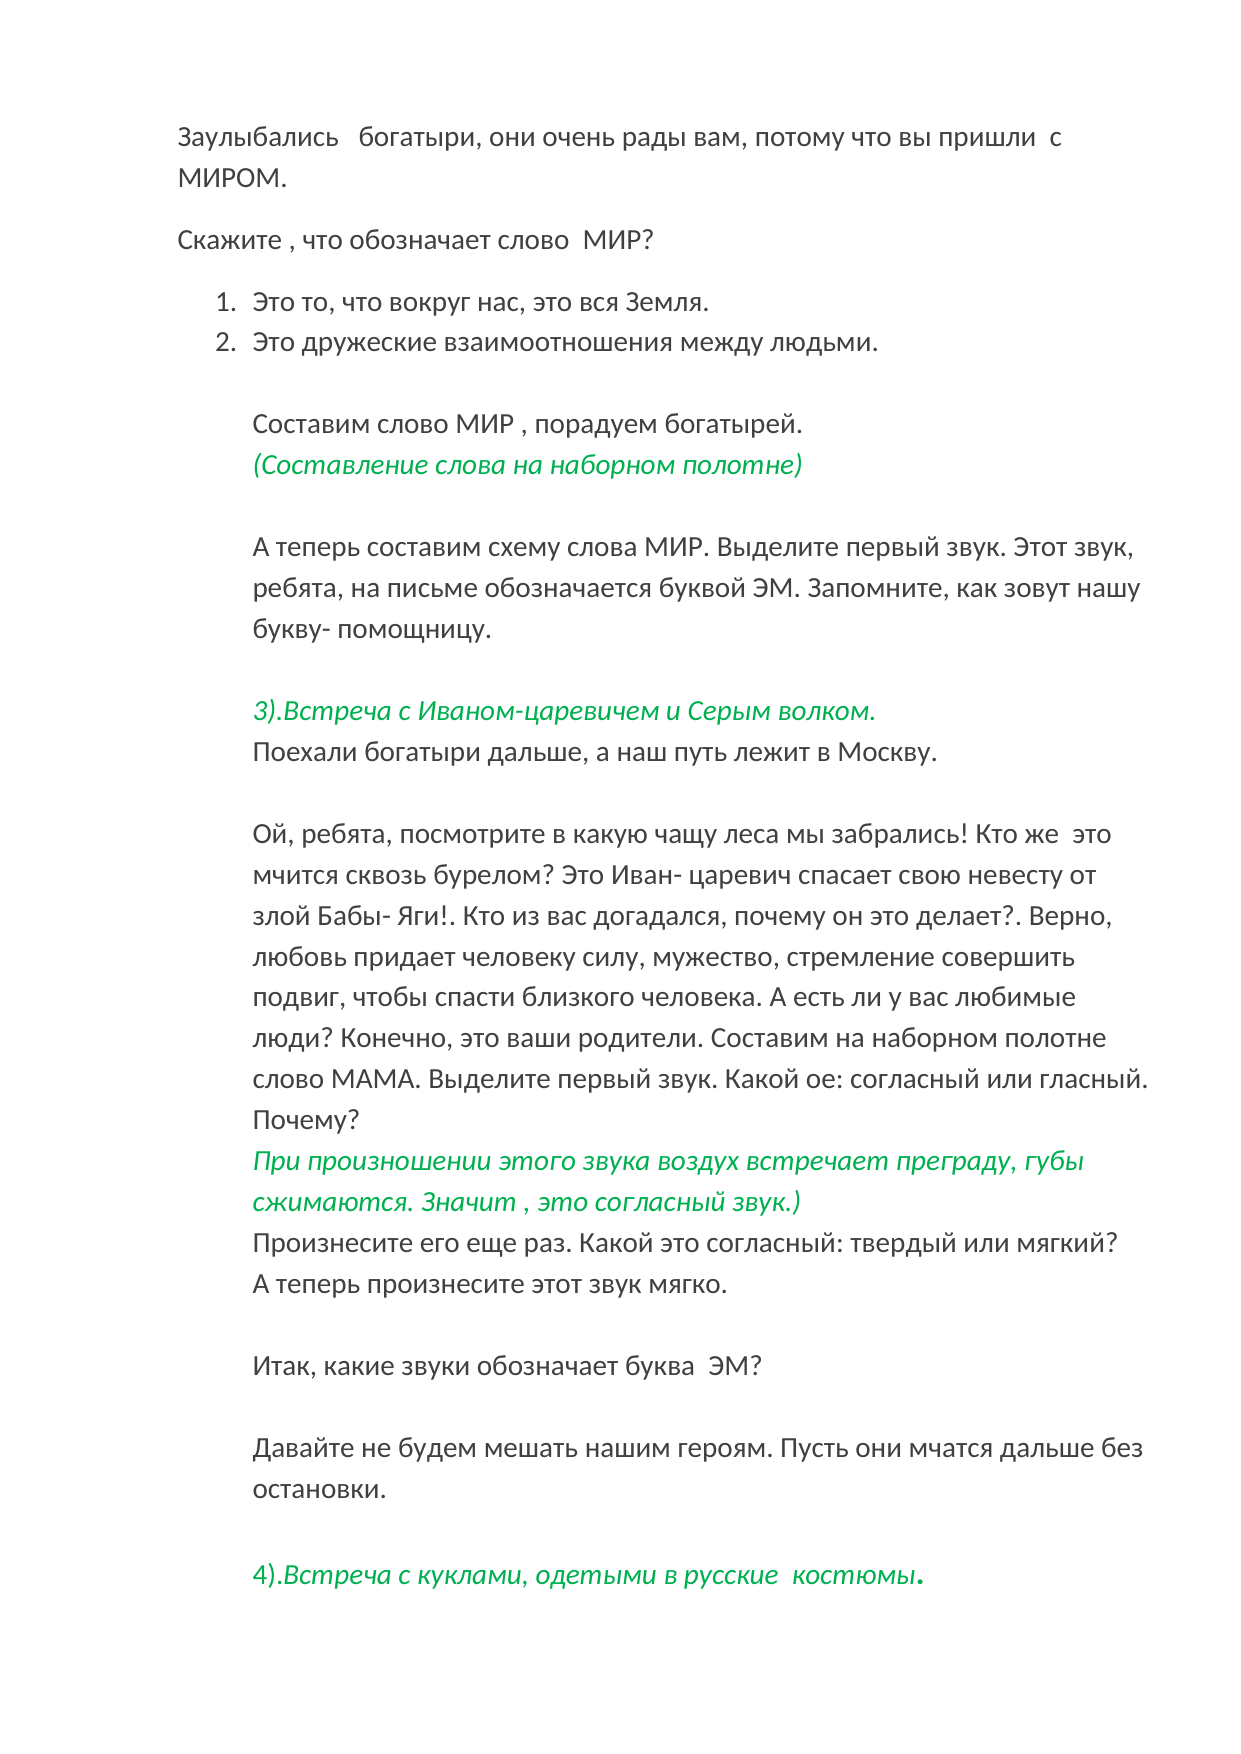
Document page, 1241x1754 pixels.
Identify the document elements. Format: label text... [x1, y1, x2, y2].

list Это дружеские взаимоотношения между людьми. [215, 323, 1152, 359]
list 3).Встреча с Иваном-царевичем и Серым волком. [252, 692, 1152, 728]
list 4).Встреча с куклами, одетыми в русские костюмы. [252, 1552, 1152, 1592]
text Заулыбались богатыри, они очень рады вам, потому что вы пришли с МИРОМ. [177, 118, 1152, 195]
list При произношении этого звука воздух встречает преграду, губы сжимаются. Значит , это согласный звук.) [252, 1142, 1152, 1219]
list А теперь составим схему слова МИР. Выделите первый звук. Этот звук, ребята, на письме обозначается буквой ЭМ. Запомните, как зовут нашу букву- помощницу. [252, 528, 1152, 646]
list Поехали богатыри дальше, а наш путь лежит в Москву. [252, 733, 1152, 768]
list Давайте не будем мешать нашим героям. Пусть они мчатся дальше без остановки. [252, 1429, 1152, 1505]
list А теперь произнесите этот звук мягко. [252, 1265, 1152, 1301]
list Итак, какие звуки обозначает буква ЭМ? [252, 1347, 1152, 1383]
list Это то, что вокруг нас, это вся Земля. [215, 283, 1152, 318]
list (Составление слова на наборном полотне) [252, 446, 1152, 482]
text Скажите , что обозначает слово МИР? [177, 221, 1152, 256]
list Составим слово МИР , порадуем богатырей. [252, 405, 1152, 441]
list Произнесите его еще раз. Какой это согласный: твердый или мягкий? [252, 1224, 1152, 1260]
list Ой, ребята, посмотрите в какую чащу леса мы забрались! Кто же это мчится сквозь бурелом? Это Иван- царевич спасает свою невесту от злой Бабы- Яги!. Кто из вас догадался, почему он это делает?. Верно, любовь придает человеку силу, мужество, стремление совершить подвиг, чтобы спасти близкого человека. А есть ли у вас любимые люди? Конечно, это ваши родители. Составим на наборном полотне слово МАМА. Выделите первый звук. Какой ое: согласный или гласный. Почему? [252, 815, 1152, 1137]
